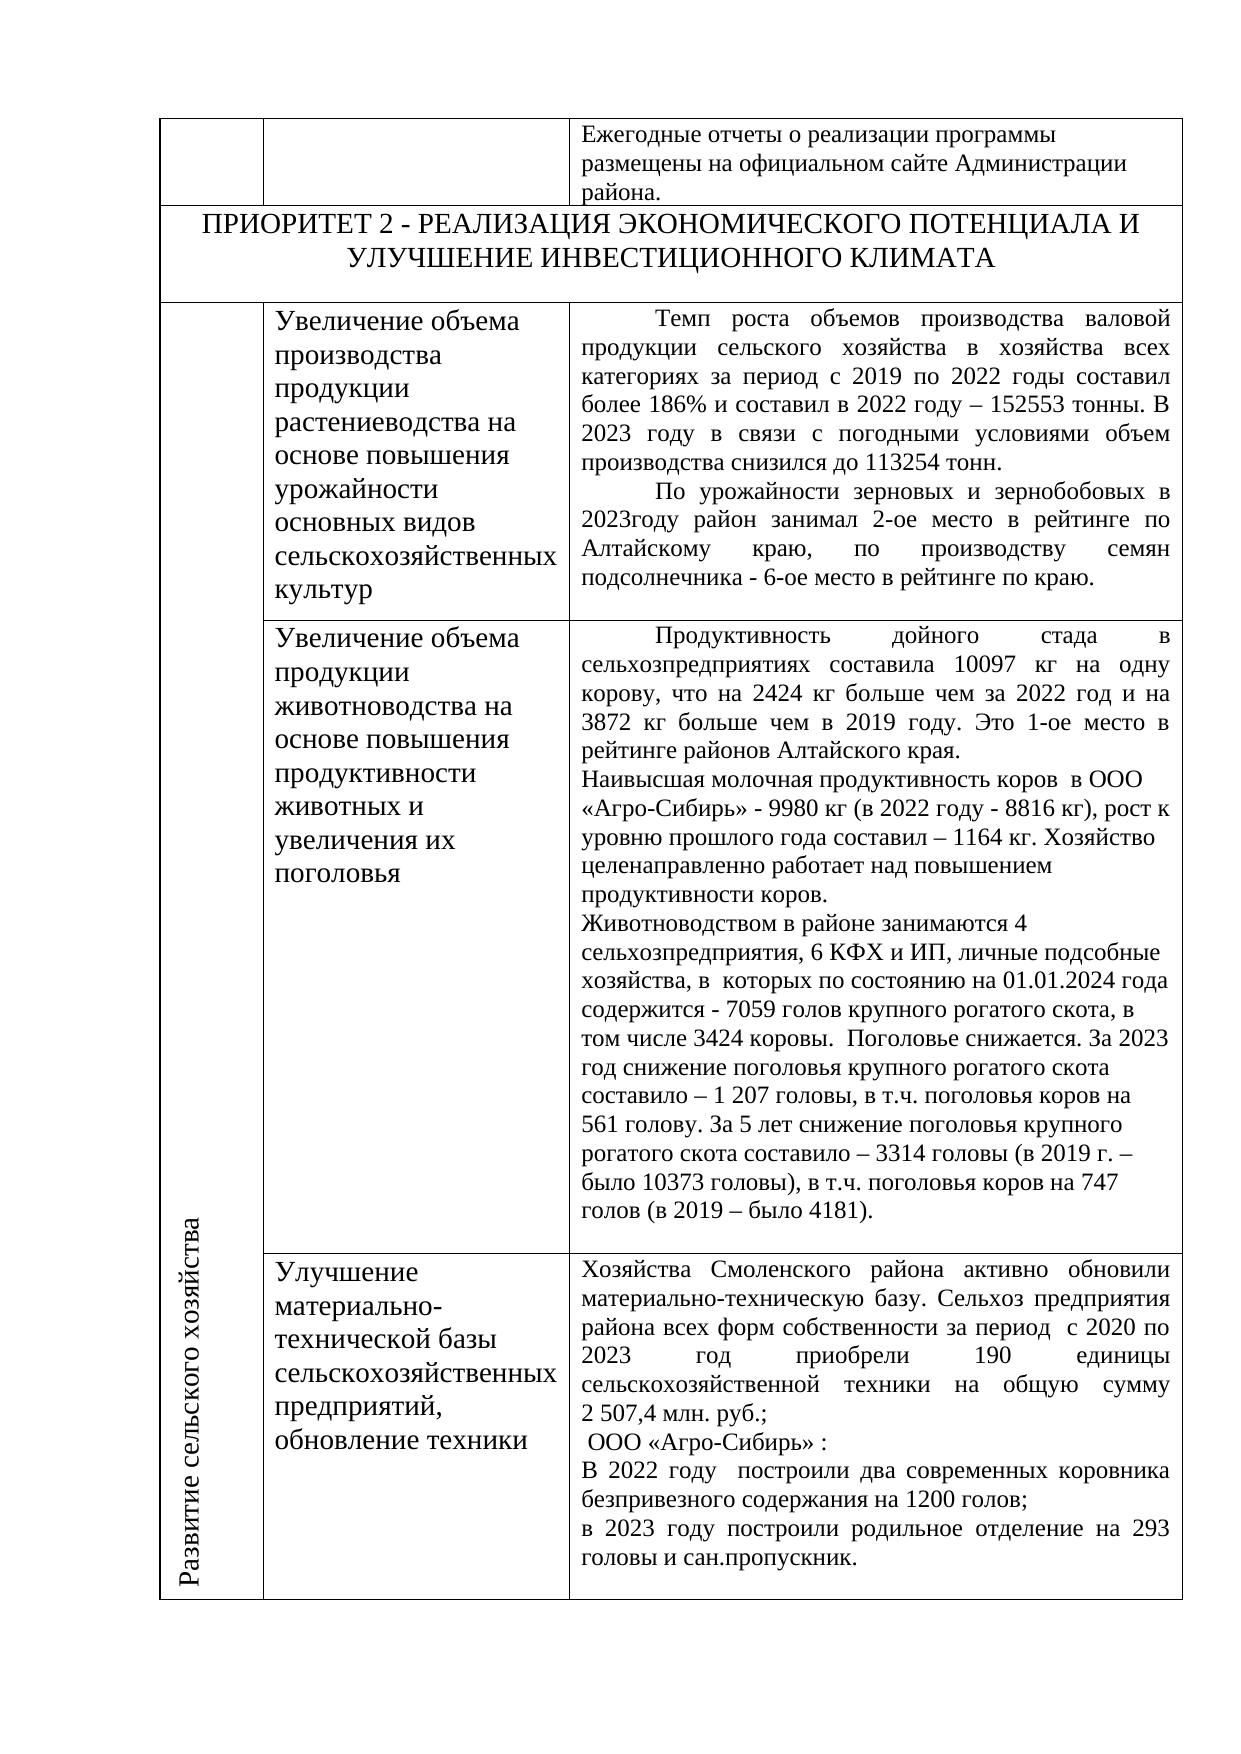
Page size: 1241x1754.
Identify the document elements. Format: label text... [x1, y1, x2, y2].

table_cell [264, 119, 569, 205]
table_cell Увеличение объема продукции животноводства на основе повышения продуктивности животных и увеличения их поголовья [264, 621, 569, 1253]
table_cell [570, 119, 1182, 205]
table_cell ПРИОРИТЕТ 2 - РЕАЛИЗАЦИЯ ЭКОНОМИЧЕСКОГО ПОТЕНЦИАЛА И УЛУЧШЕНИЕ ИНВЕСТИЦИОННОГО КЛИМАТА [161, 206, 1182, 302]
table_cell Продуктивность дойного стада в сельхозпредприятиях составила 10097 кг на одну корову, что на 2424 кг больше чем за 2022 год и на 3872 кг больше чем в 2019 году. Это 1-ое место в рейтинге районов Алтайского края. Наивысшая молочная продуктивность коров в ООО «Агро-Сибирь» - 9980 кг (в 2022 году - 8816 кг), рост к уровню прошлого года составил – 1164 кг. Хозяйство целенаправленно работает над повышением продуктивности коров. Животноводством в районе занимаются 4 сельхозпредприятия, 6 КФХ и ИП, личные подсобные хозяйства, в которых по состоянию на 01.01.2024 года содержится - 7059 голов крупного рогатого скота, в том числе 3424 коровы. Поголовье снижается. За 2023 год снижение поголовья крупного рогатого скота составило – 1 207 головы, в т.ч. поголовья коров на 561 голову. За 5 лет снижение поголовья крупного рогатого скота составило – 3314 головы (в 2019 г. –было 10373 головы), в т.ч. поголовья коров на 747 голов (в 2019 – было 4181). [570, 621, 1182, 1253]
table_cell Хозяйства Смоленского района активно обновили материально-техническую базу. Сельхоз предприятия района всех форм собственности за период с 2020 по 2023 год приобрели 190 единицы сельскохозяйственной техники на общую сумму 2 507,4 млн. руб.; ООО «Агро-Сибирь» : В 2022 году построили два современных коровника безпривезного содержания на 1200 голов; в 2023 году построили родильное отделение на 293 головы и сан.пропускник. [570, 1254, 1182, 1599]
table_cell Развитие сельского хозяйства [161, 303, 263, 1599]
table_cell Темп роста объемов производства валовой продукции сельского хозяйства в хозяйства всех категориях за период с 2019 по 2022 годы составил более 186% и составил в 2022 году – 152553 тонны. В 2023 году в связи с погодными условиями объем производства снизился до 113254 тонн. По урожайности зерновых и зернобобовых в 2023году район занимал 2-ое место в рейтинге по Алтайскому краю, по производству семян подсолнечника - 6-ое место в рейтинге по краю. [570, 303, 1182, 619]
table_cell Улучшение материально-технической базы сельскохозяйственных предприятий, обновление техники [264, 1254, 569, 1599]
table_cell Увеличение объема производства продукции растениеводства на основе повышения урожайности основных видов сельскохозяйственных культур [264, 303, 569, 619]
